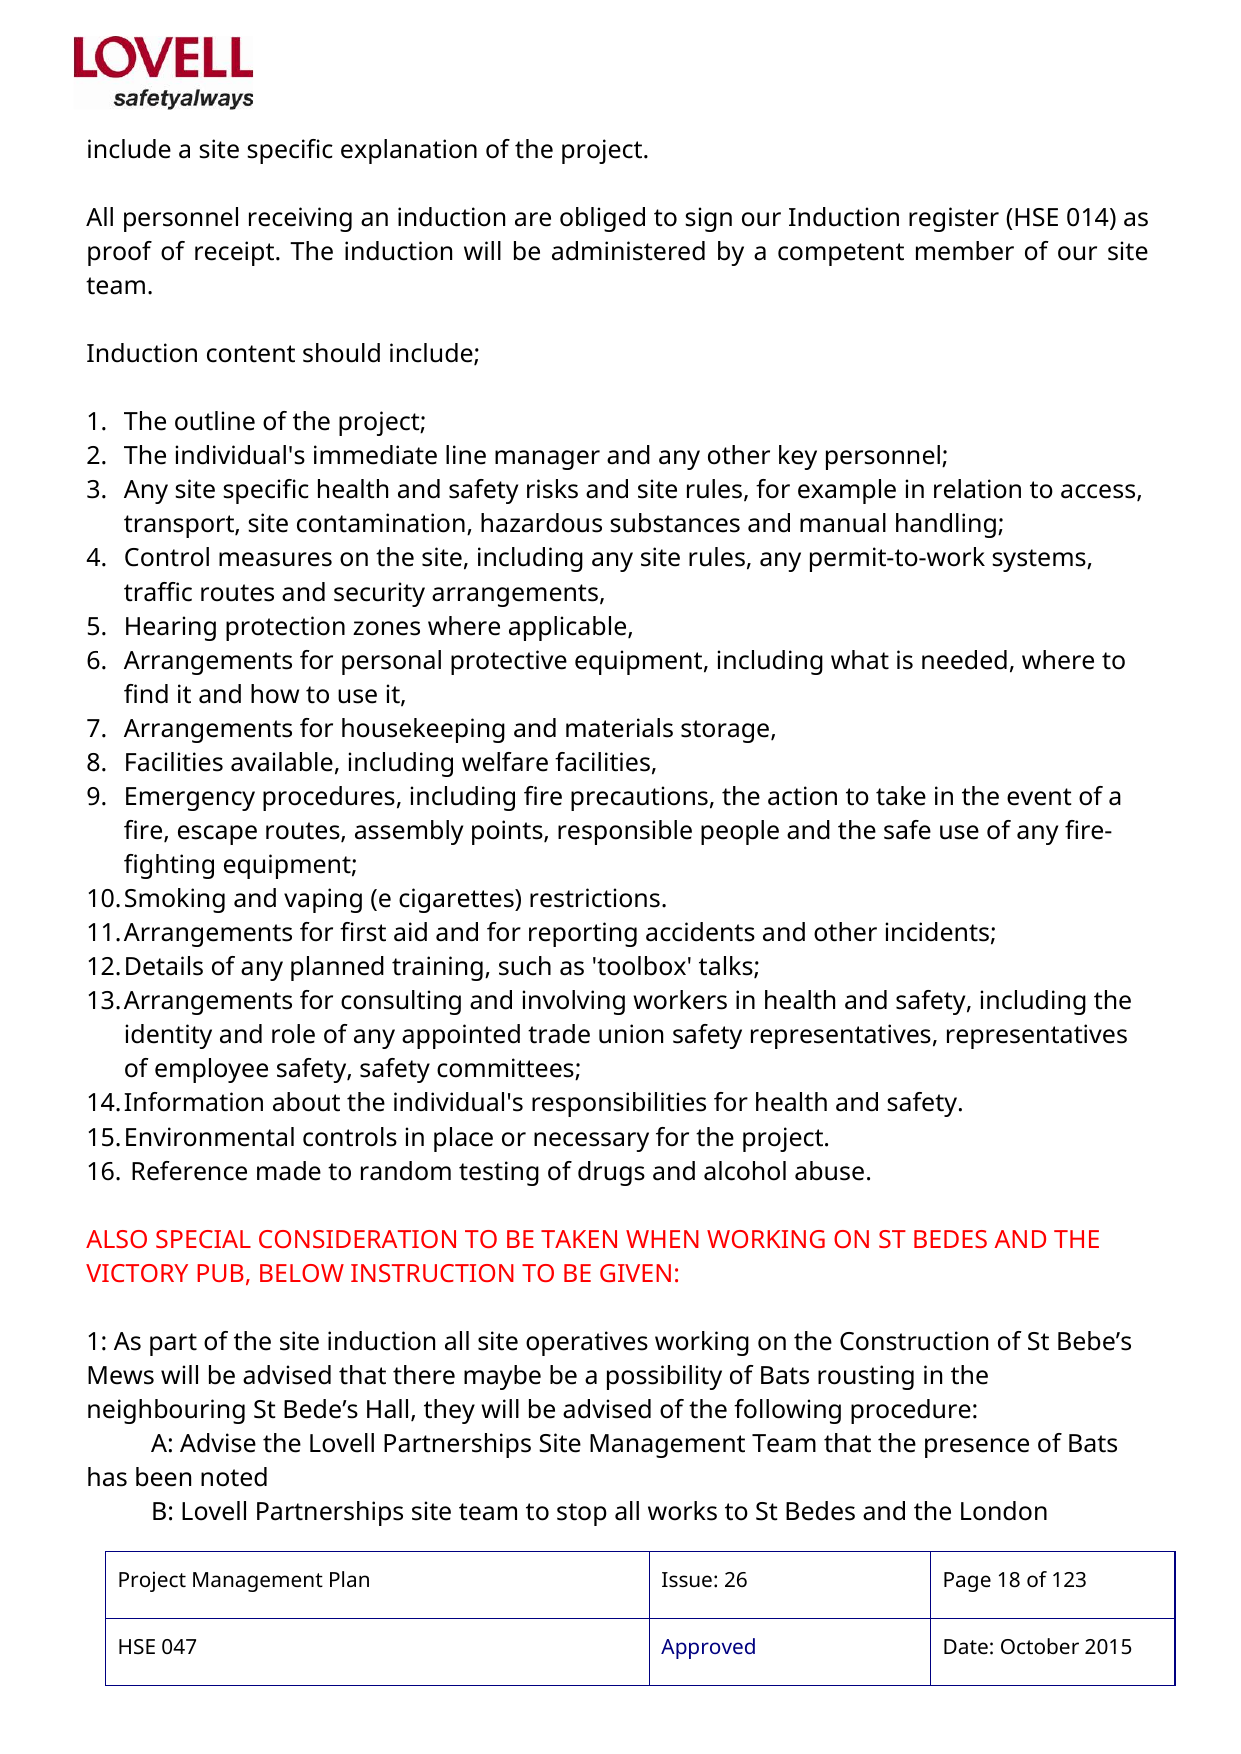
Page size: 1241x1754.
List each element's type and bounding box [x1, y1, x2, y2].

picture [73, 36, 254, 110]
table_header [75, 131, 1161, 1528]
